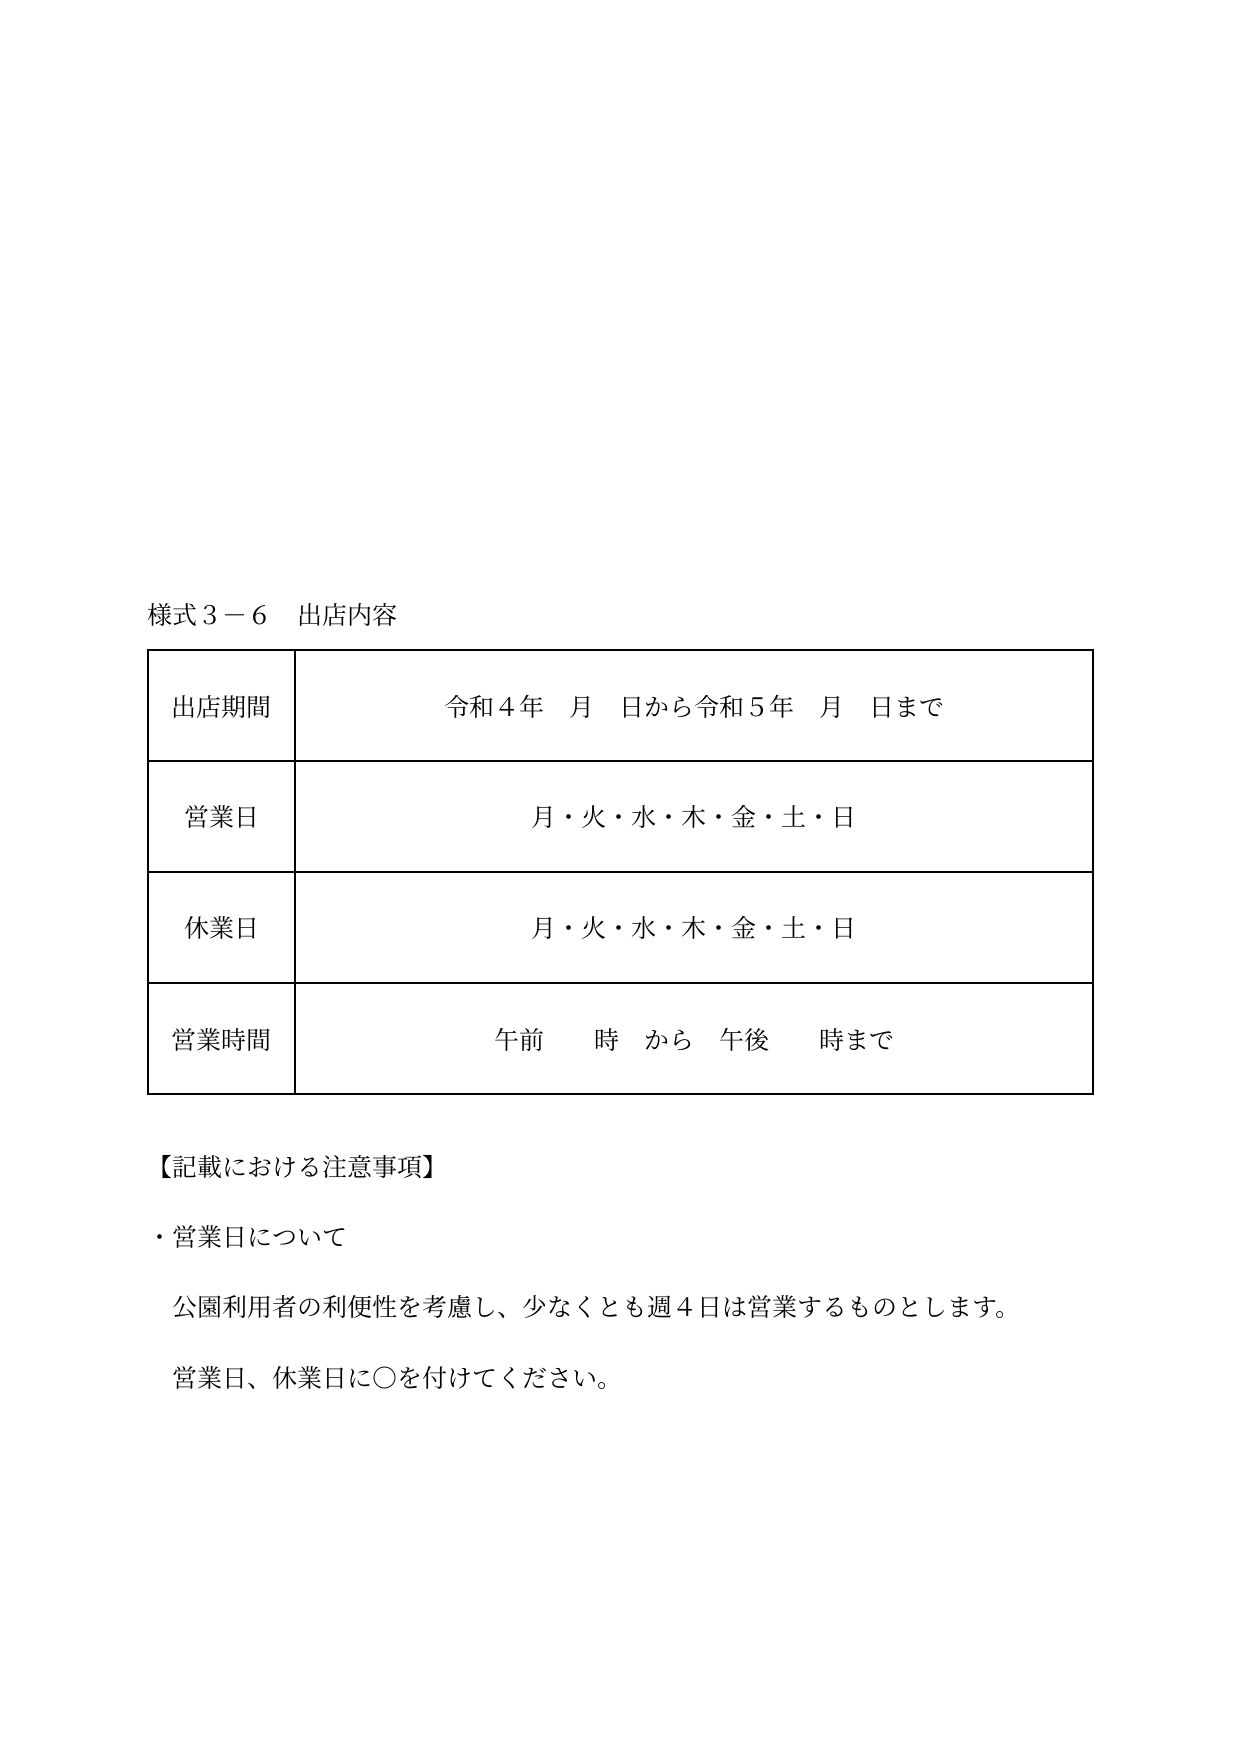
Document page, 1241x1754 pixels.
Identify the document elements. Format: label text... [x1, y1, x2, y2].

table_cell 月・火・水・木・金・土・日 [296, 762, 1092, 871]
text 営業日、休業日に○を付けてください。 [148, 1341, 1092, 1411]
table_cell 営業時間 [149, 984, 294, 1093]
text 様式３－６ 出店内容 [148, 578, 1092, 649]
table_cell 営業日 [149, 762, 294, 871]
table_header 令和４年 月 日から令和５年 月 日まで [296, 651, 1092, 760]
text 【記載における注意事項】 [148, 1131, 1092, 1201]
table_cell 休業日 [149, 873, 294, 982]
text ・営業日について [148, 1201, 1092, 1271]
table_cell 月・火・水・木・金・土・日 [296, 873, 1092, 982]
table_cell 午前 時 から 午後 時まで [296, 984, 1092, 1093]
text 公園利用者の利便性を考慮し、少なくとも週４日は営業するものとします。 [148, 1271, 1092, 1341]
table_header 出店期間 [149, 651, 294, 760]
